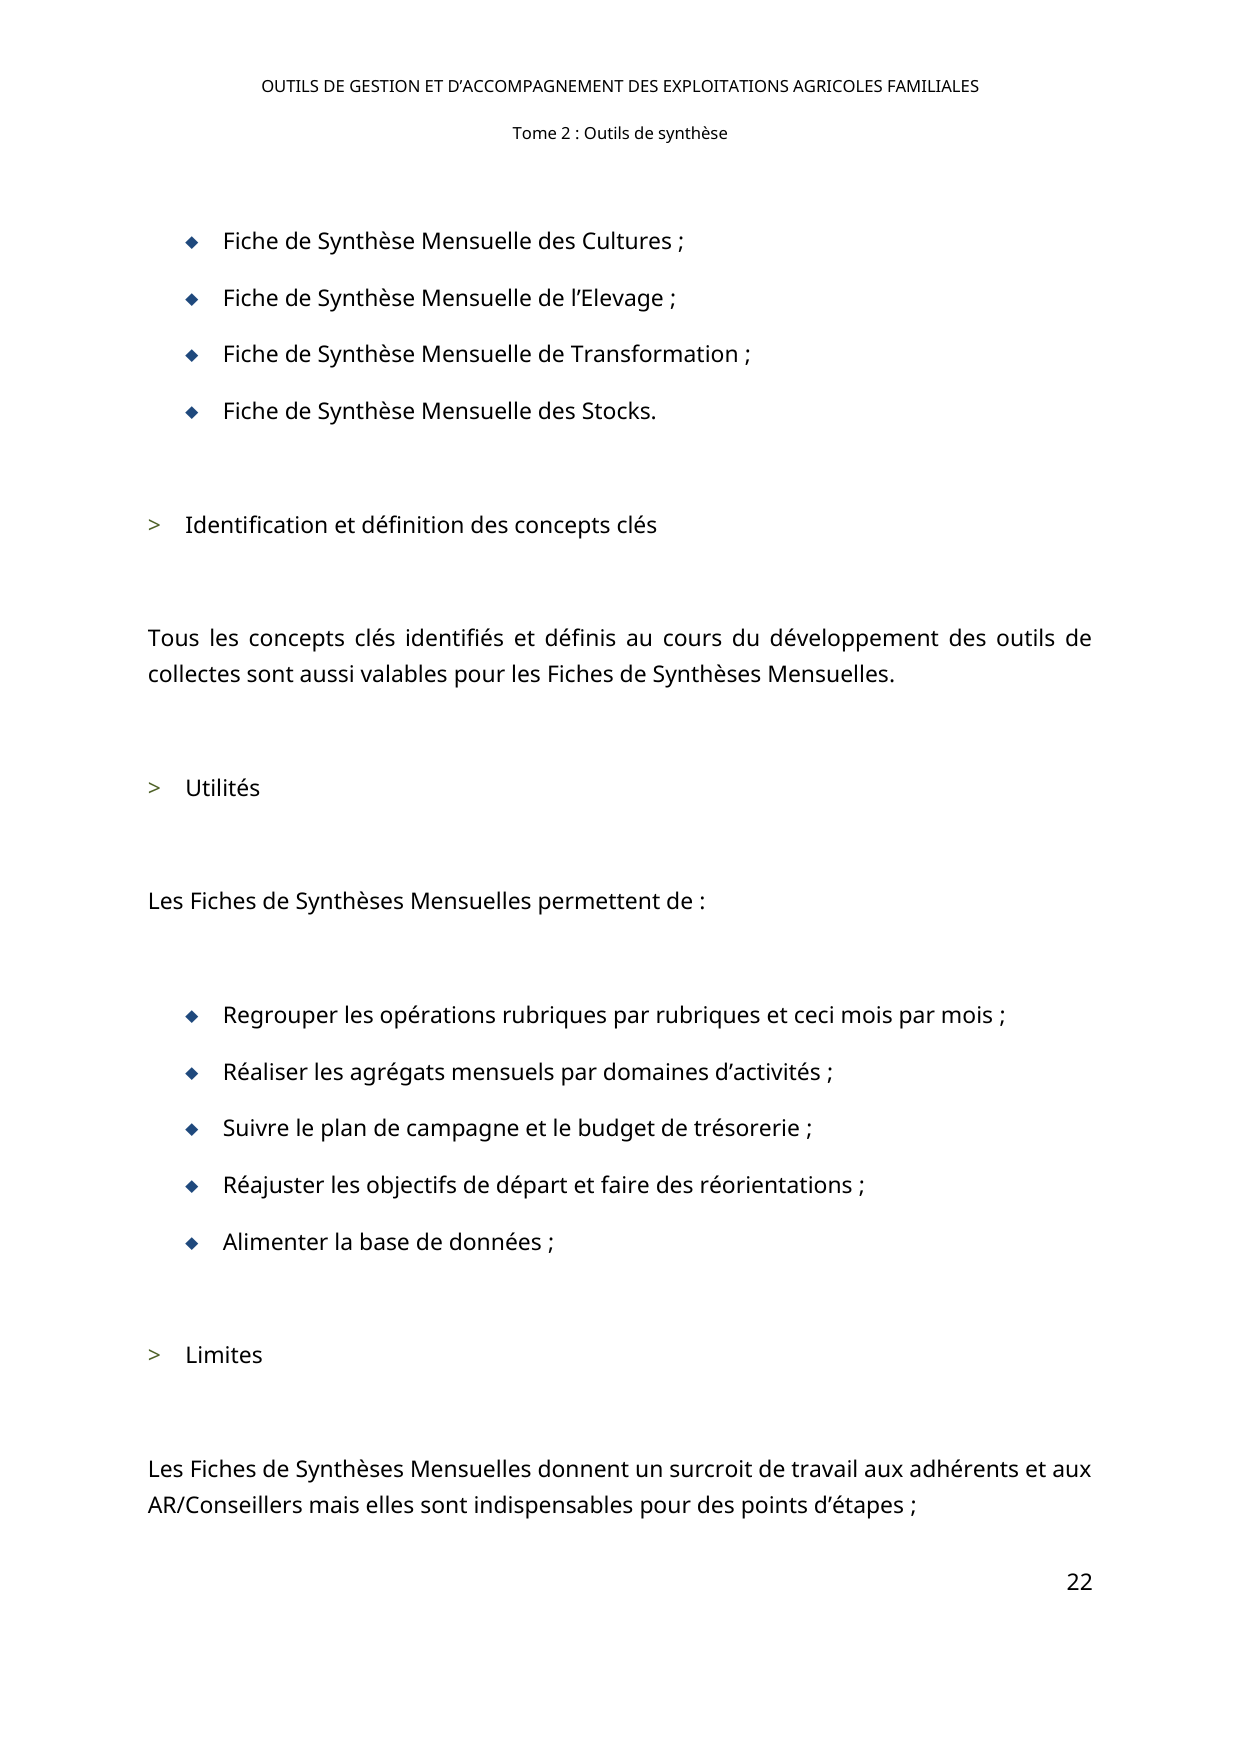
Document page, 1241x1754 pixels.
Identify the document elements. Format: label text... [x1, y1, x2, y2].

text Alimenter la base de données ; [185, 1226, 1093, 1257]
text Utilités [148, 772, 1093, 803]
text Suivre le plan de campagne et le budget de trésorerie ; [185, 1112, 1093, 1143]
text Fiche de Synthèse Mensuelle de l’Elevage ; [185, 281, 1093, 313]
text Fiche de Synthèse Mensuelle des Cultures ; [185, 225, 1093, 256]
text Réajuster les objectifs de départ et faire des réorientations ; [185, 1169, 1093, 1200]
text Identification et définition des concepts clés [148, 508, 1093, 540]
text Regrouper les opérations rubriques par rubriques et ceci mois par mois ; [185, 999, 1093, 1030]
text Les Fiches de Synthèses Mensuelles permettent de : [148, 885, 1093, 916]
text Fiche de Synthèse Mensuelle de Transformation ; [185, 338, 1093, 369]
text Réaliser les agrégats mensuels par domaines d’activités ; [185, 1055, 1093, 1087]
text Fiche de Synthèse Mensuelle des Stocks. [185, 395, 1093, 426]
text Tous les concepts clés identifiés et définis au cours du développement des outils de collectes sont aussi valables pour les Fiches de Synthèses Mensuelles. [148, 622, 1093, 689]
text Limites [148, 1339, 1093, 1371]
text Les Fiches de Synthèses Mensuelles donnent un surcroit de travail aux adhérents et aux AR/Conseillers mais elles sont indispensables pour des points d’étapes ; [148, 1453, 1093, 1520]
